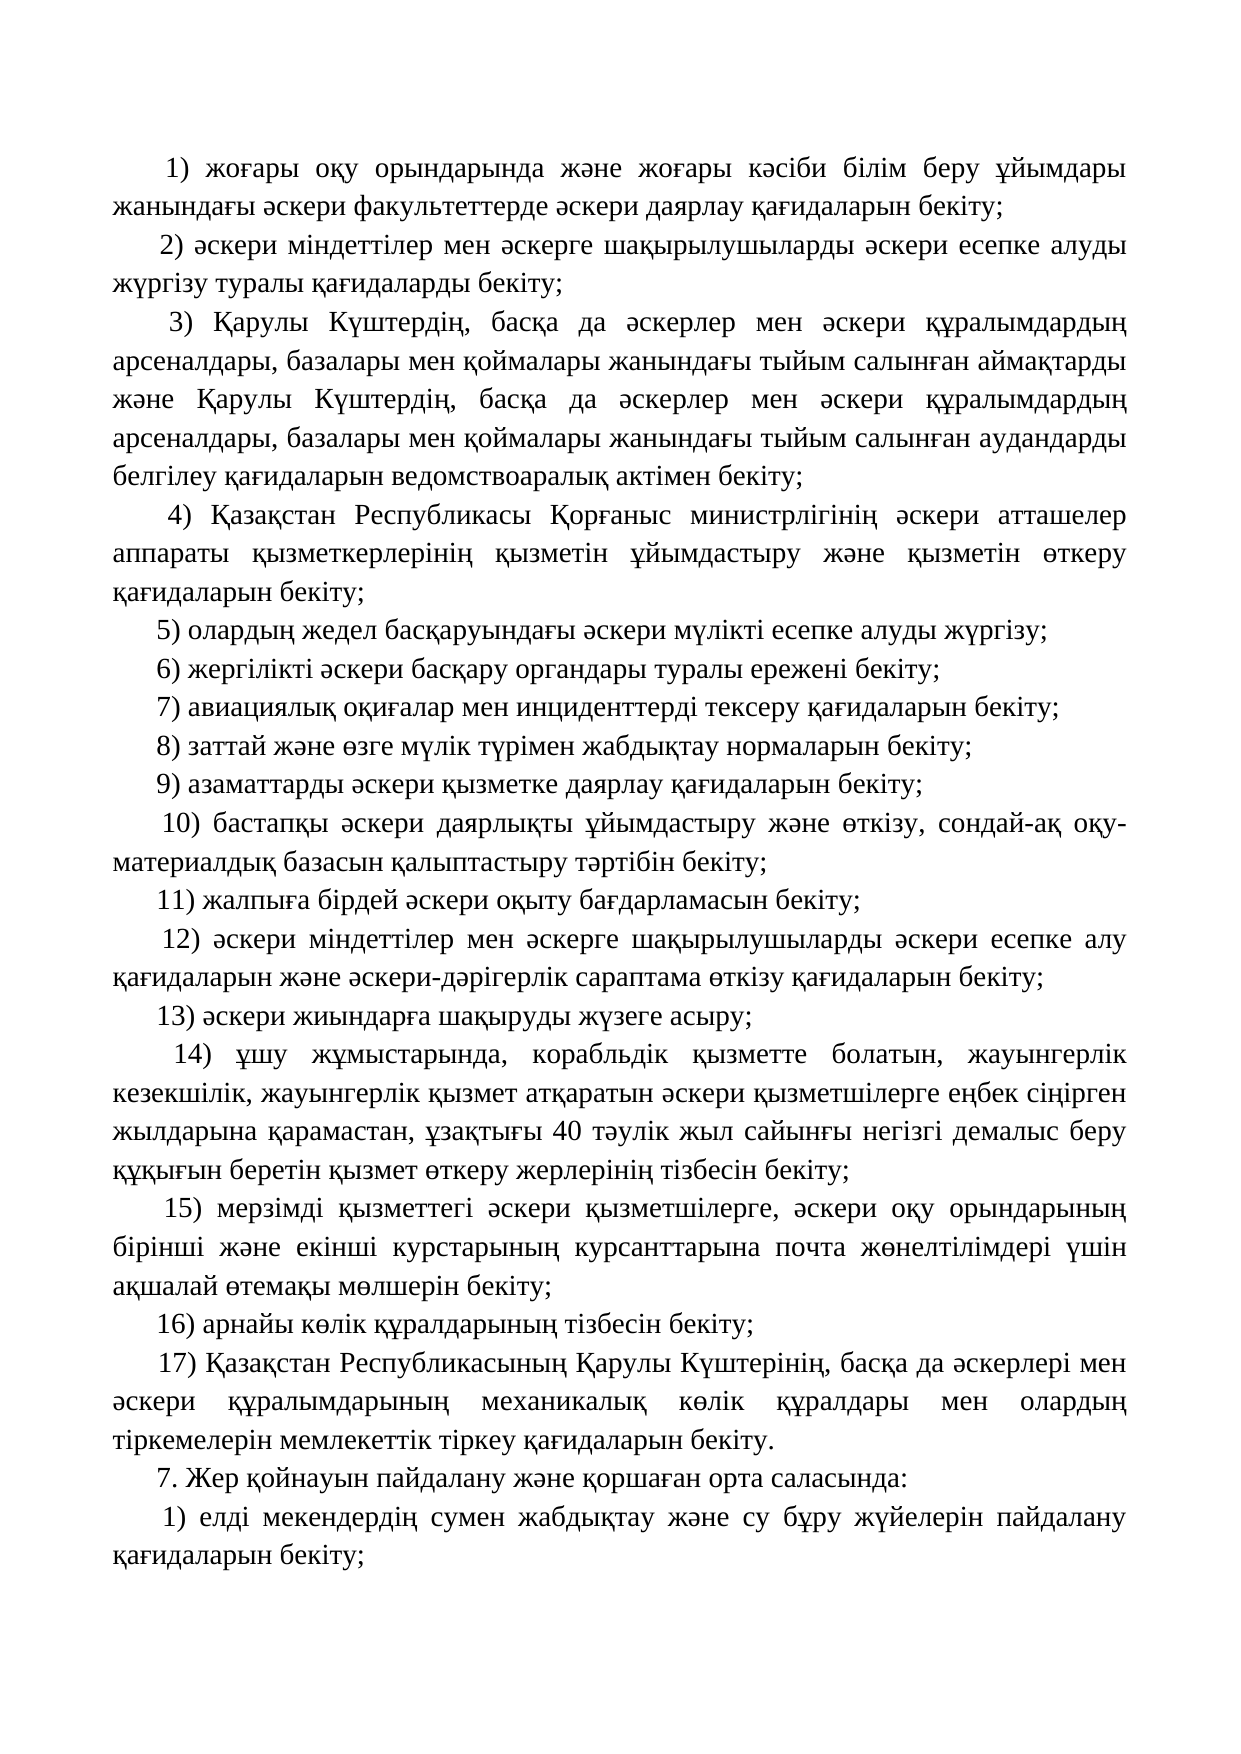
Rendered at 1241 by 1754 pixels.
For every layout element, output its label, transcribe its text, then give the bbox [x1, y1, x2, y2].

text 4) Қазақстан Республикасы Қорғаныс министрлігінің әскери атташелер аппараты қызметкерлерінің қызметін ұйымдастыру және қызметін өткеру қағидаларын бекіту; [112, 497, 1128, 607]
text 8) заттай және өзге мүлік түрімен жабдықтау нормаларын бекіту; [112, 728, 1128, 762]
text 5) олардың жедел басқаруындағы әскери мүлікті есепке алуды жүргізу; [112, 612, 1128, 646]
text 13) әскери жиындарға шақыруды жүзеге асыру; [112, 998, 1128, 1031]
text 1) жоғары оқу орындарында және жоғары кәсіби білім беру ұйымдары жанындағы әскери факультеттерде әскери даярлау қағидаларын бекіту; [112, 150, 1128, 222]
text 7. Жер қойнауын пайдалану және қоршаған орта саласында: [112, 1460, 1128, 1494]
text 10) бастапқы әскери даярлықты ұйымдастыру және өткізу, сондай-ақ оқу-материалдық базасын қалыптастыру тәртібін бекіту; [112, 805, 1128, 877]
text 14) ұшу жұмыстарында, корабльдік қызметте болатын, жауынгерлік кезекшілік, жауынгерлік қызмет атқаратын әскери қызметшілерге еңбек сіңірген жылдарына қарамастан, ұзақтығы 40 тәулік жыл сайынғы негізгі демалыс беру құқығын беретін қызмет өткеру жерлерінің тізбесін бекіту; [112, 1036, 1128, 1186]
text 17) Қазақстан Республикасының Қарулы Күштерінің, басқа да әскерлері мен әскери құралымдарының механикалық көлік құралдары мен олардың тіркемелерін мемлекеттік тіркеу қағидаларын бекіту. [112, 1345, 1128, 1455]
text 12) әскери міндеттілер мен әскерге шақырылушыларды әскери есепке алу қағидаларын және әскери-дәрігерлік сараптама өткізу қағидаларын бекіту; [112, 921, 1128, 993]
text 2) әскери міндеттілер мен әскерге шақырылушыларды әскери есепке алуды жүргізу туралы қағидаларды бекіту; [112, 227, 1128, 299]
text 11) жалпыға бірдей әскери оқыту бағдарламасын бекіту; [112, 882, 1128, 916]
text 7) авиациялық оқиғалар мен инциденттерді тексеру қағидаларын бекіту; [112, 689, 1128, 723]
text 9) азаматтарды әскери қызметке даярлау қағидаларын бекіту; [112, 767, 1128, 800]
text 16) арнайы көлік құралдарының тізбесін бекіту; [112, 1306, 1128, 1340]
text 15) мерзімді қызметтегі әскери қызметшілерге, әскери оқу орындарының бірінші және екінші курстарының курсанттарына почта жөнелтілімдері үшін ақшалай өтемақы мөлшерін бекіту; [112, 1191, 1128, 1301]
text 3) Қарулы Күштердің, басқа да әскерлер мен әскери құралымдардың арсеналдары, базалары мен қоймалары жанындағы тыйым салынған аймақтарды және Қарулы Күштердің, басқа да әскерлер мен әскери құралымдардың арсеналдары, базалары мен қоймалары жанындағы тыйым салынған аудандарды белгілеу қағидаларын ведомствоаралық актімен бекіту; [112, 304, 1128, 492]
text 6) жергілікті әскери басқару органдары туралы ережені бекіту; [112, 651, 1128, 684]
text 1) елді мекендердің сумен жабдықтау және су бұру жүйелерін пайдалану қағидаларын бекіту; [112, 1499, 1128, 1571]
